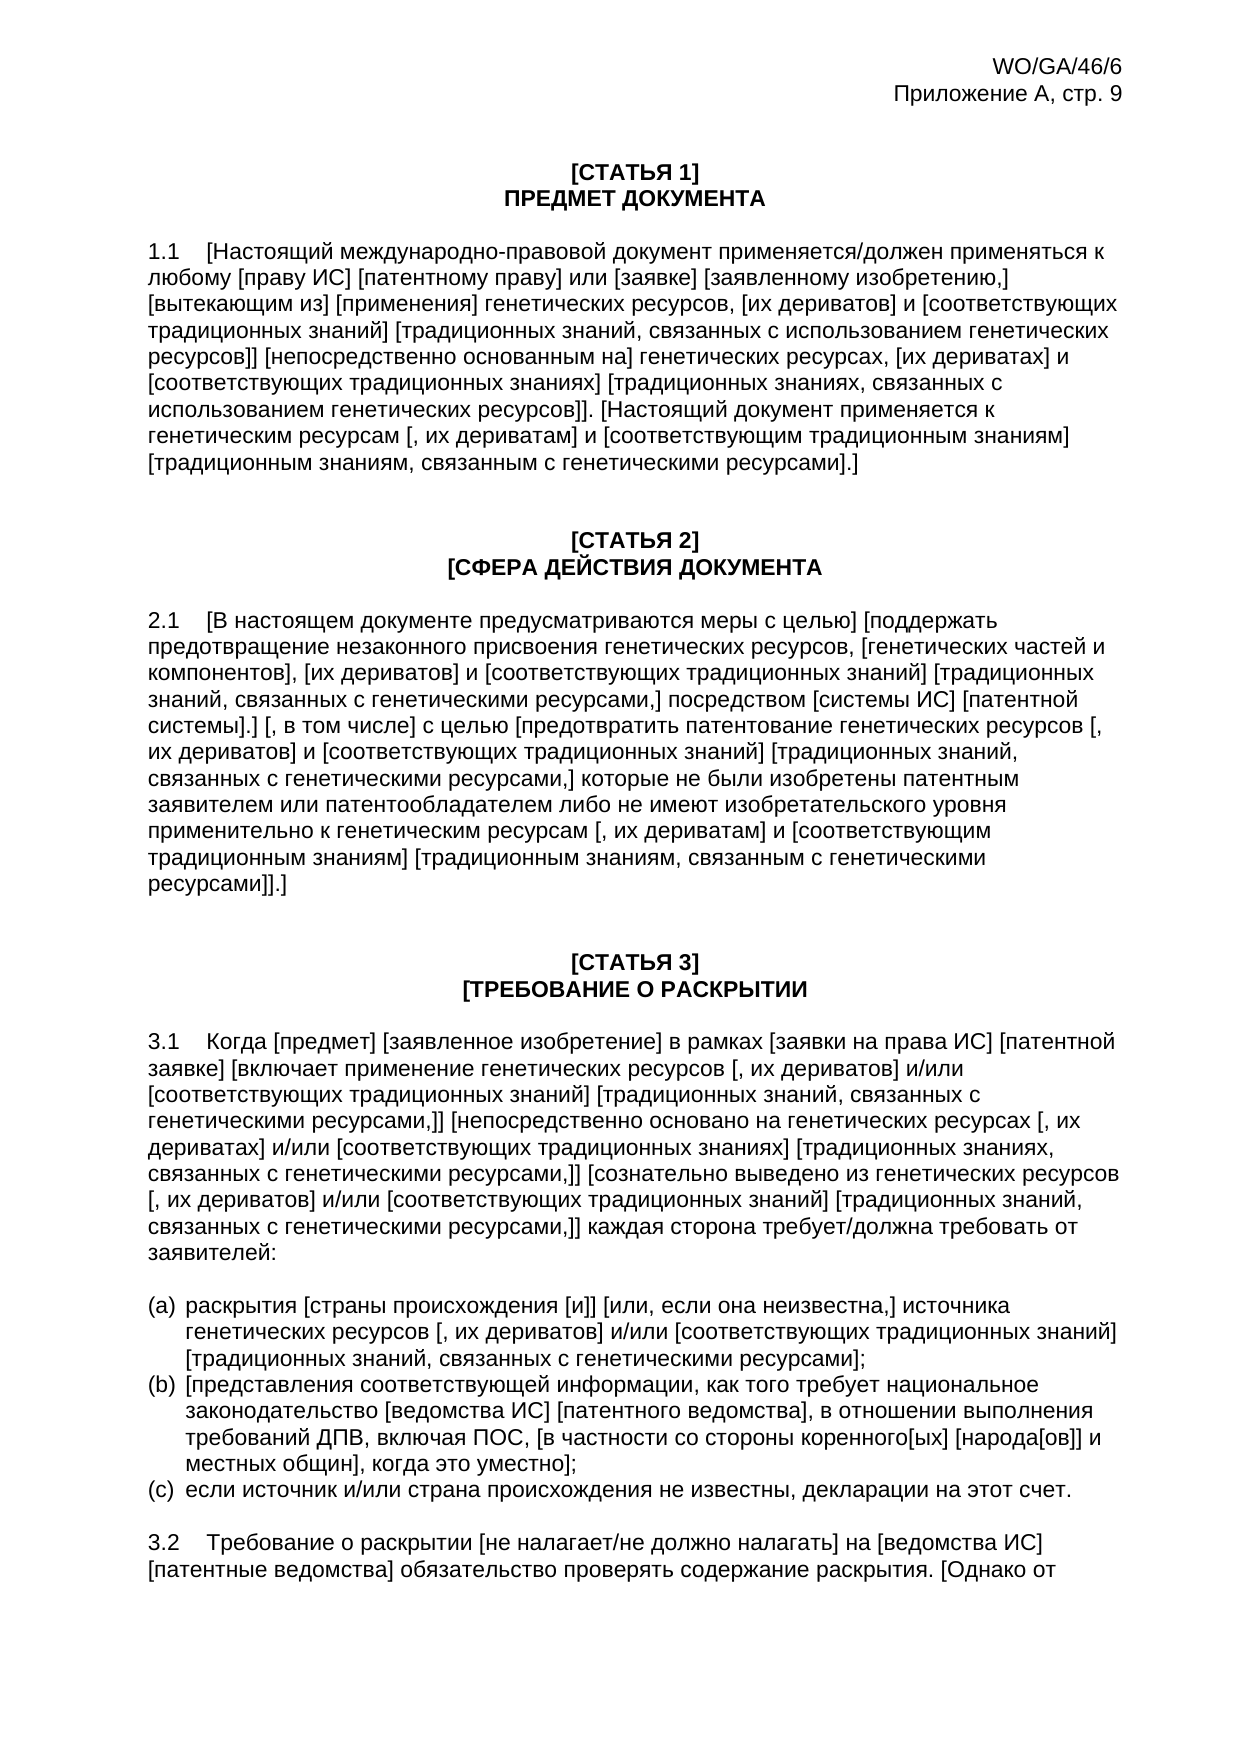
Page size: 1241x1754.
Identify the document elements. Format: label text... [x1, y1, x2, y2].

text ПРЕДМЕТ ДОКУМЕНТА [148, 185, 1122, 211]
text [СФЕРА ДЕЙСТВИЯ ДОКУМЕНТА [148, 554, 1122, 580]
text 2.1 [В настоящем документе предусматриваются меры с целью] [поддержать предотвращение незаконного присвоения генетических ресурсов, [генетических частей и компонентов], [их дериватов] и [соответствующих традиционных знаний] [традиционных знаний, связанных с генетическими ресурсами,] посредством [системы ИС] [патентной системы].] [, в том числе] с целью [предотвратить патентование генетических ресурсов [, их дериватов] и [соответствующих традиционных знаний] [традиционных знаний, связанных с генетическими ресурсами,] которые не были изобретены патентным заявителем или патентообладателем либо не имеют изобретательского уровня применительно к генетическим ресурсам [, их дериватам] и [соответствующим традиционным знаниям] [традиционным знаниям, связанным с генетическими ресурсами]].] [148, 607, 1122, 896]
text 3.1 Когда [предмет] [заявленное изобретение] в рамках [заявки на права ИС] [патентной заявке] [включает применение генетических ресурсов [, их дериватов] и/или [соответствующих традиционных знаний] [традиционных знаний, связанных с генетическими ресурсами,]] [непосредственно основано на генетических ресурсах [, их дериватах] и/или [соответствующих традиционных знаниях] [традиционных знаниях, связанных с генетическими ресурсами,]] [сознательно выведено из генетических ресурсов [, их дериватов] и/или [соответствующих традиционных знаний] [традиционных знаний, связанных с генетическими ресурсами,]] каждая сторона требует/должна требовать от заявителей: [148, 1028, 1122, 1265]
text [ТРЕБОВАНИЕ О РАСКРЫТИИ [148, 976, 1122, 1002]
text [СТАТЬЯ 2] [148, 527, 1122, 554]
text [СТАТЬЯ 3] [148, 949, 1122, 976]
list если источник и/или страна происхождения не известны, декларации на этот счет. [148, 1476, 1122, 1503]
text 1.1 [Настоящий международно-правовой документ применяется/должен применяться к любому [праву ИС] [патентному праву] или [заявке] [заявленному изобретению,] [вытекающим из] [применения] генетических ресурсов, [их дериватов] и [соответствующих традиционных знаний] [традиционных знаний, связанных с использованием генетических ресурсов]] [непосредственно основанным на] генетических ресурсах, [их дериватах] и [соответствующих традиционных знаниях] [традиционных знаниях, связанных с использованием генетических ресурсов]]. [Настоящий документ применяется к генетическим ресурсам [, их дериватам] и [соответствующим традиционным знаниям] [традиционным знаниям, связанным с генетическими ресурсами].] [148, 238, 1122, 475]
list раскрытия [страны происхождения [и]] [или, если она неизвестна,] источника генетических ресурсов [, их дериватов] и/или [соответствующих традиционных знаний] [традиционных знаний, связанных с генетическими ресурсами]; [148, 1292, 1122, 1371]
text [148, 1529, 1122, 1582]
text [СТАТЬЯ 1] [148, 158, 1122, 185]
list [представления соответствующей информации, как того требует национальное законодательство [ведомства ИС] [патентного ведомства], в отношении выполнения требований ДПВ, включая ПОС, [в частности со стороны коренного[ых] [народа[ов]] и местных общин], когда это уместно]; [148, 1371, 1122, 1476]
